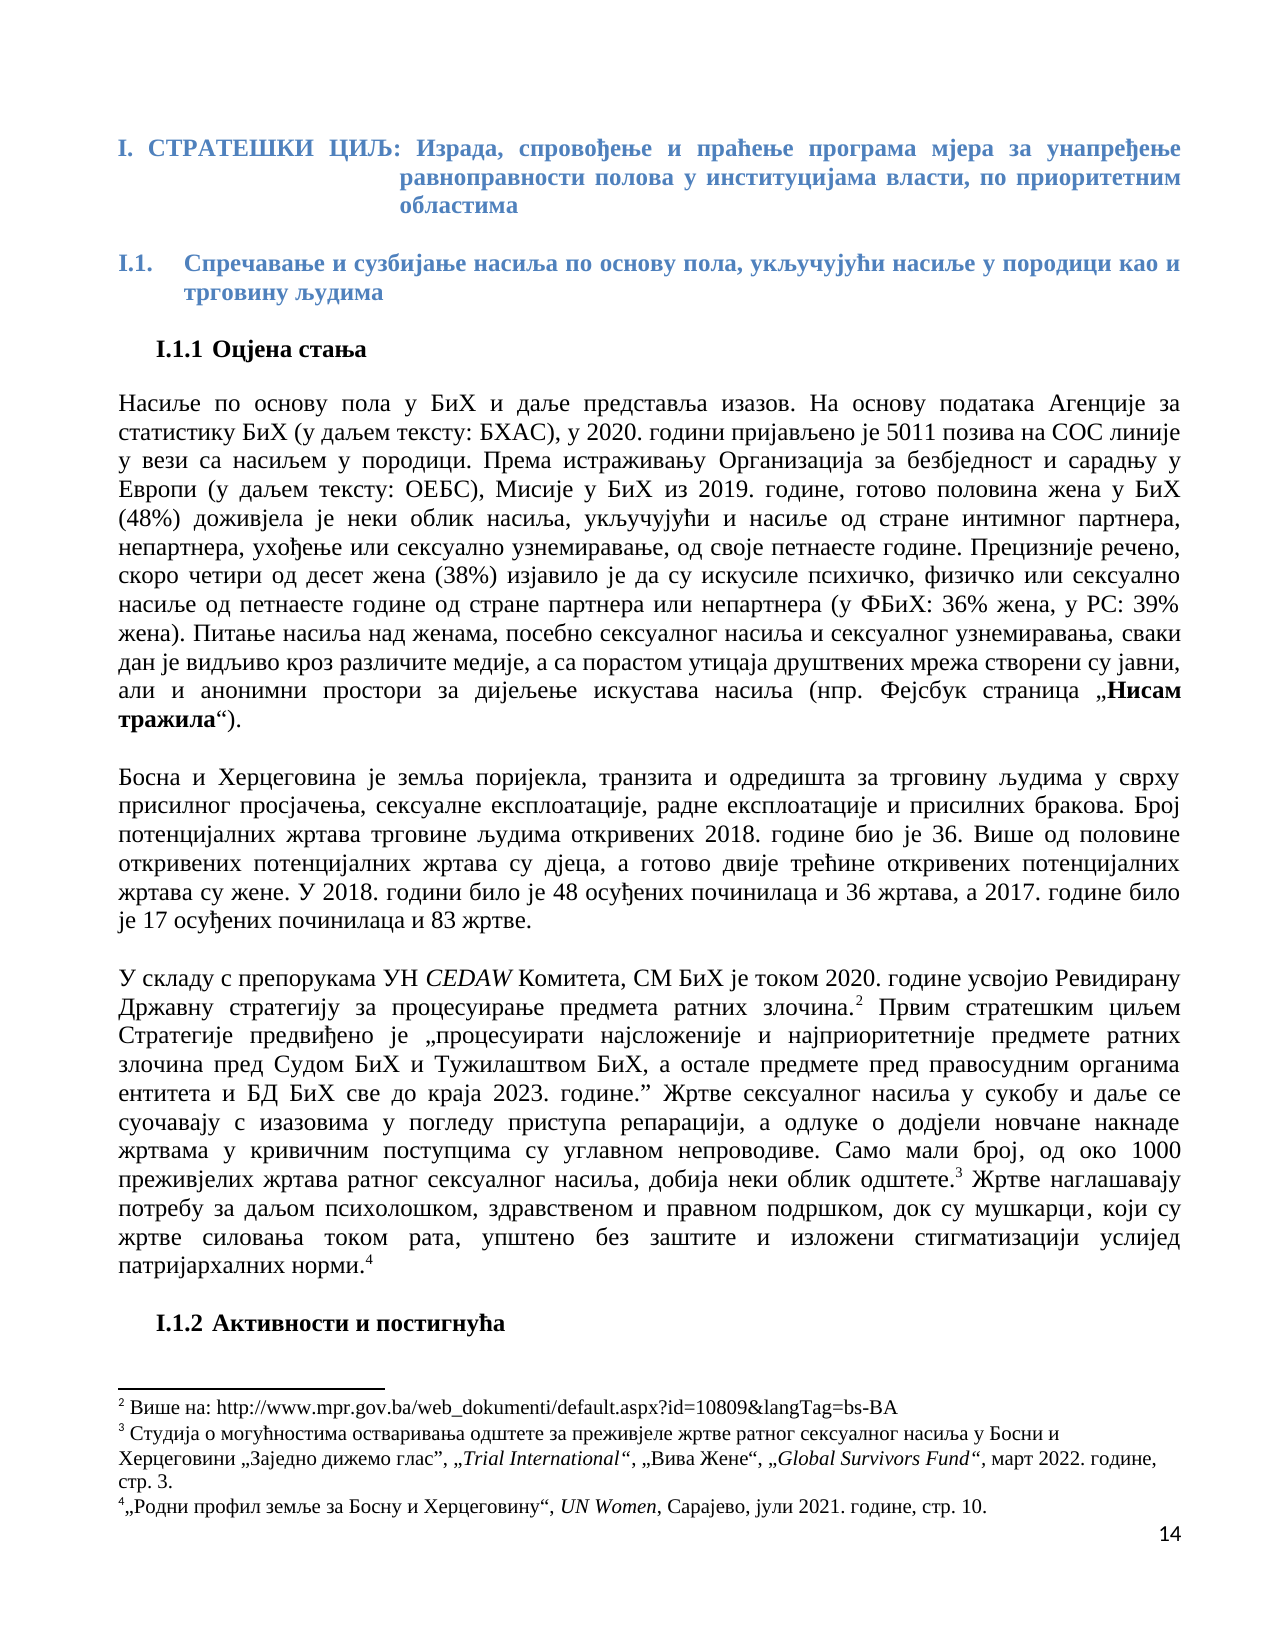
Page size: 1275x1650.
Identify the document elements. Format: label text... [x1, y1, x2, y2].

subtitle Спречавање и сузбијање насиља по основу пола, укључујући насиље у породици као и трговину људима [118, 248, 1181, 305]
text Босна и Херцеговина је земља поријекла, транзита и одредишта за трговину људима у сврху присилног просјачења, сексуалне експлоатације, радне експлоатације и присилних бракова. Број потенцијалних жртава трговине људима откривених 2018. године био је 36. Више од половине откривених потенцијалних жртава су дјеца, а готово двије трећине откривених потенцијалних жртава су жене. У 2018. години било је 48 осуђених починилаца и 36 жртава, а 2017. године било је 17 осуђених починилаца и 83 жртве. [118, 762, 1181, 934]
subtitle СТРАТЕШКИ ЦИЉ: Израда, спровођење и праћење програма мјера за унапређење равноправности полова у институцијама власти, по приоритетним областима [133, 133, 1181, 219]
text У складу с препорукама УН CEDAW Комитета, СМ БиХ је током 2020. године усвојио Ревидирану Државну стратегију за процесуирање предмета ратних злочина. Првим стратешким циљем Стратегије предвиђено је „процесуирати најсложеније и најприоритетније предмете ратних злочина пред Судом БиХ и Тужилаштвом БиХ, а остале предмете пред правосудним органима ентитета и БД БиХ све до краја 2023. године.” Жртве сексуалног насиља у сукобу и даље се суочавају с изазовима у погледу приступа репарацији, а одлуке о додјели новчане накнаде жртвама у кривичним поступцима су углавном непроводиве. Само мали број, од око 1000 преживјелих жртава ратног сексуалног насиља, добија неки облик одштете. Жртве наглашавају потребу за даљом психолошком, здравственом и правном подршком, док су мушкарци, који су жртве силовања током рата, упштено без заштите и изложени стигматизацији услијед патријархалних норми. [118, 963, 1181, 1279]
subtitle I.1.1 Oцјена стања [156, 334, 1181, 363]
text Насиље по основу пола у БиХ и даље представља изазов. На основу података Агенције за статистику БиХ (у даљем тексту: БХАС), у 2020. години пријављено је 5011 позива на СОС линије у вези са насиљем у породици. Према истраживању Организација за безбједност и сарадњу у Европи (у даљем тексту: OEБС), Мисије у БиХ из 2019. године, готово половина жена у БиХ (48%) доживјела је неки облик насиља, укључујући и насиље од стране интимног партнера, непартнера, ухођење или сексуално узнемиравање, од своје петнаесте године. Прецизније речено, скоро четири од десет жена (38%) изјавило је да су искусиле психичко, физичко или сексуално насиље од петнаесте године од стране партнера или непартнера (у ФБиХ: 36% жена, у РС: 39% жена). Питање насиља над женама, посебно сексуалног насиља и сексуалног узнемиравања, сваки дан је видљиво кроз различите медије, а са порастом утицаја друштвених мрежа створени су јавни, али и анонимни простори за дијељење искустава насиља (нпр. Фејсбук страница „Нисам тражила“). [118, 388, 1181, 733]
subtitle I.1.2 Активности и постигнућа [156, 1308, 1181, 1337]
